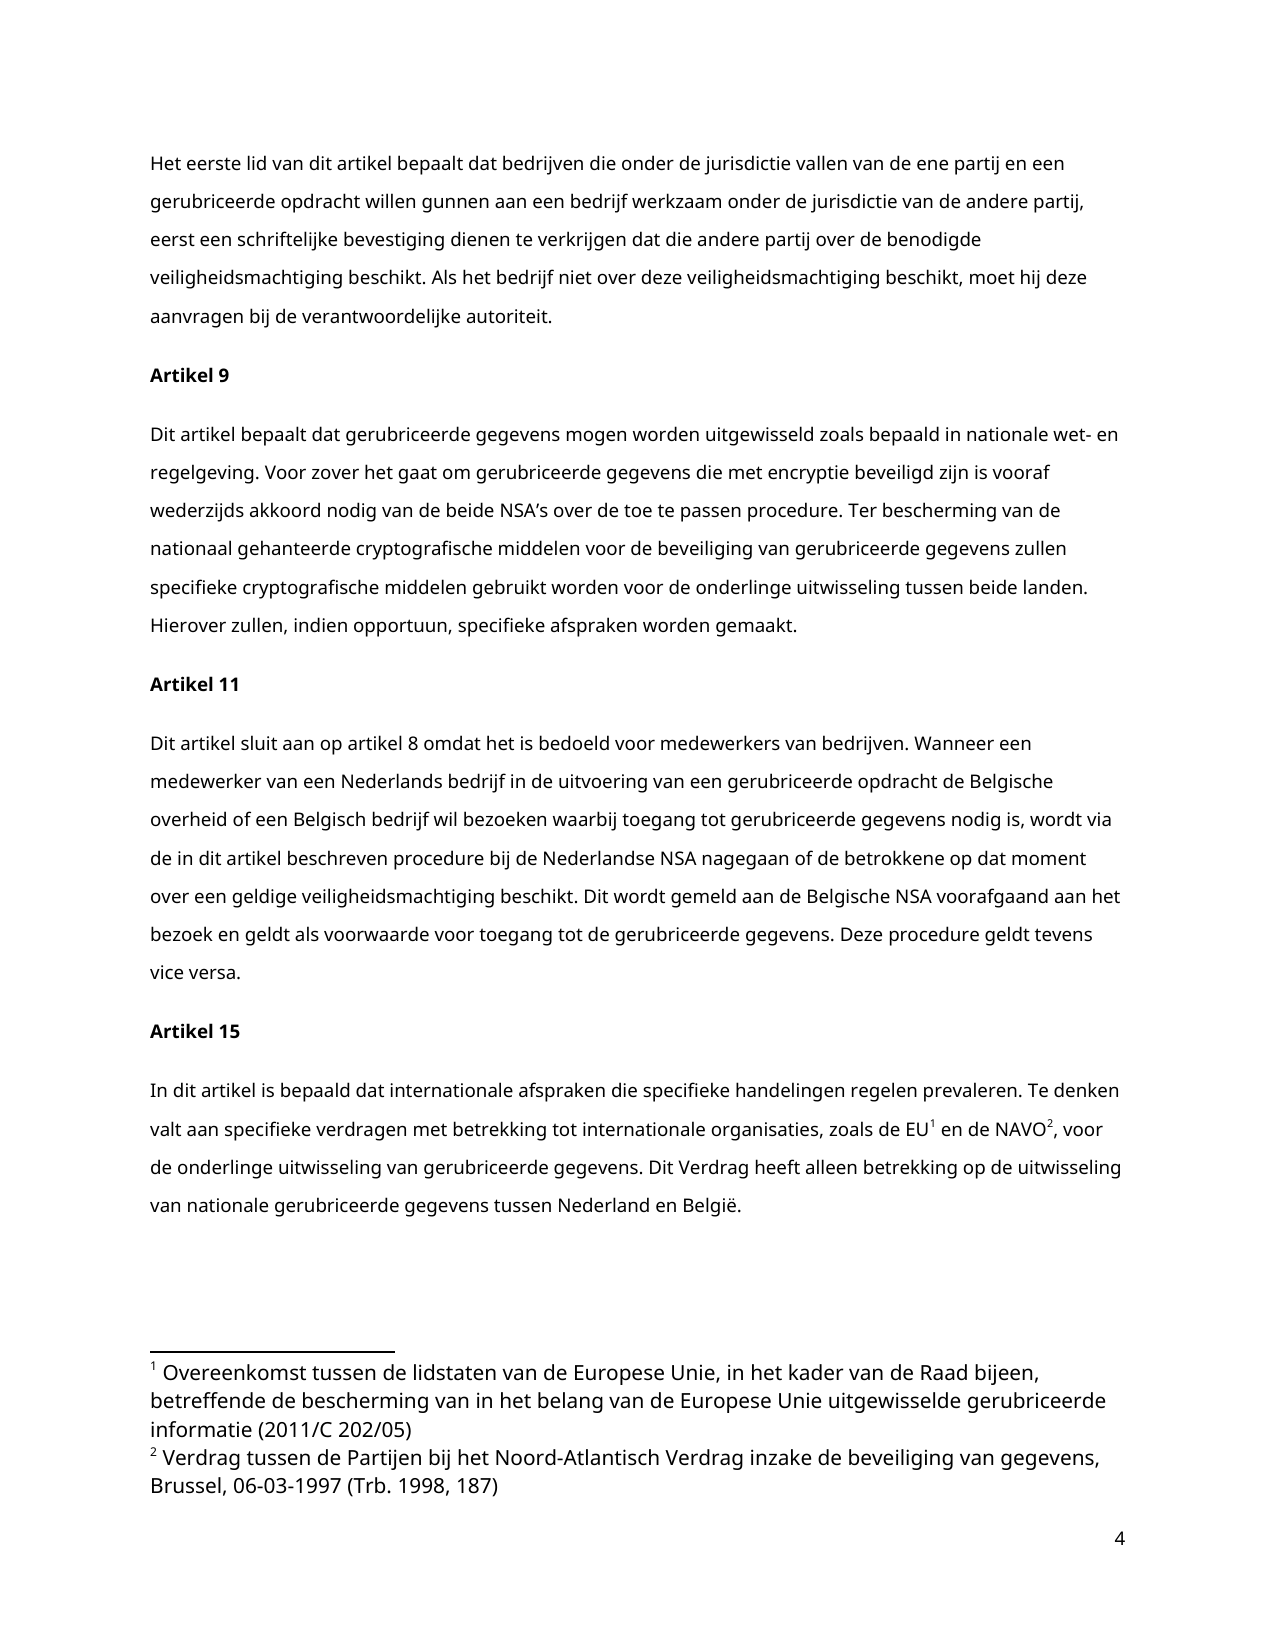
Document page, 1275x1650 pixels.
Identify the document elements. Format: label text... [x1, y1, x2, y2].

text Dit artikel sluit aan op artikel 8 omdat het is bedoeld voor medewerkers van bedrijven. Wanneer een medewerker van een Nederlands bedrijf in de uitvoering van een gerubriceerde opdracht de Belgische overheid of een Belgisch bedrijf wil bezoeken waarbij toegang tot gerubriceerde gegevens nodig is, wordt via de in dit artikel beschreven procedure bij de Nederlandse NSA nagegaan of de betrokkene op dat moment over een geldige veiligheidsmachtiging beschikt. Dit wordt gemeld aan de Belgische NSA voorafgaand aan het bezoek en geldt als voorwaarde voor toegang tot de gerubriceerde gegevens. Deze procedure geldt tevens vice versa. [150, 730, 1125, 985]
text Het eerste lid van dit artikel bepaalt dat bedrijven die onder de jurisdictie vallen van de ene partij en een gerubriceerde opdracht willen gunnen aan een bedrijf werkzaam onder de jurisdictie van de andere partij, eerst een schriftelijke bevestiging dienen te verkrijgen dat die andere partij over de benodigde veiligheidsmachtiging beschikt. Als het bedrijf niet over deze veiligheidsmachtiging beschikt, moet hij deze aanvragen bij de verantwoordelijke autoriteit. [150, 150, 1125, 328]
text In dit artikel is bepaald dat internationale afspraken die specifieke handelingen regelen prevaleren. Te denken valt aan specifieke verdragen met betrekking tot internationale organisaties, zoals de EU en de NAVO, voor de onderlinge uitwisseling van gerubriceerde gegevens. Dit Verdrag heeft alleen betrekking op de uitwisseling van nationale gerubriceerde gegevens tussen Nederland en België. [150, 1078, 1125, 1218]
text Artikel 11 [150, 671, 1125, 697]
text Dit artikel bepaalt dat gerubriceerde gegevens mogen worden uitgewisseld zoals bepaald in nationale wet- en regelgeving. Voor zover het gaat om gerubriceerde gegevens die met encryptie beveiligd zijn is vooraf wederzijds akkoord nodig van de beide NSA’s over de toe te passen procedure. Ter bescherming van de nationaal gehanteerde cryptografische middelen voor de beveiliging van gerubriceerde gegevens zullen specifieke cryptografische middelen gebruikt worden voor de onderlinge uitwisseling tussen beide landen. Hierover zullen, indien opportuun, specifieke afspraken worden gemaakt. [150, 421, 1125, 638]
text Artikel 15 [150, 1019, 1125, 1044]
text Artikel 9 [150, 362, 1125, 387]
